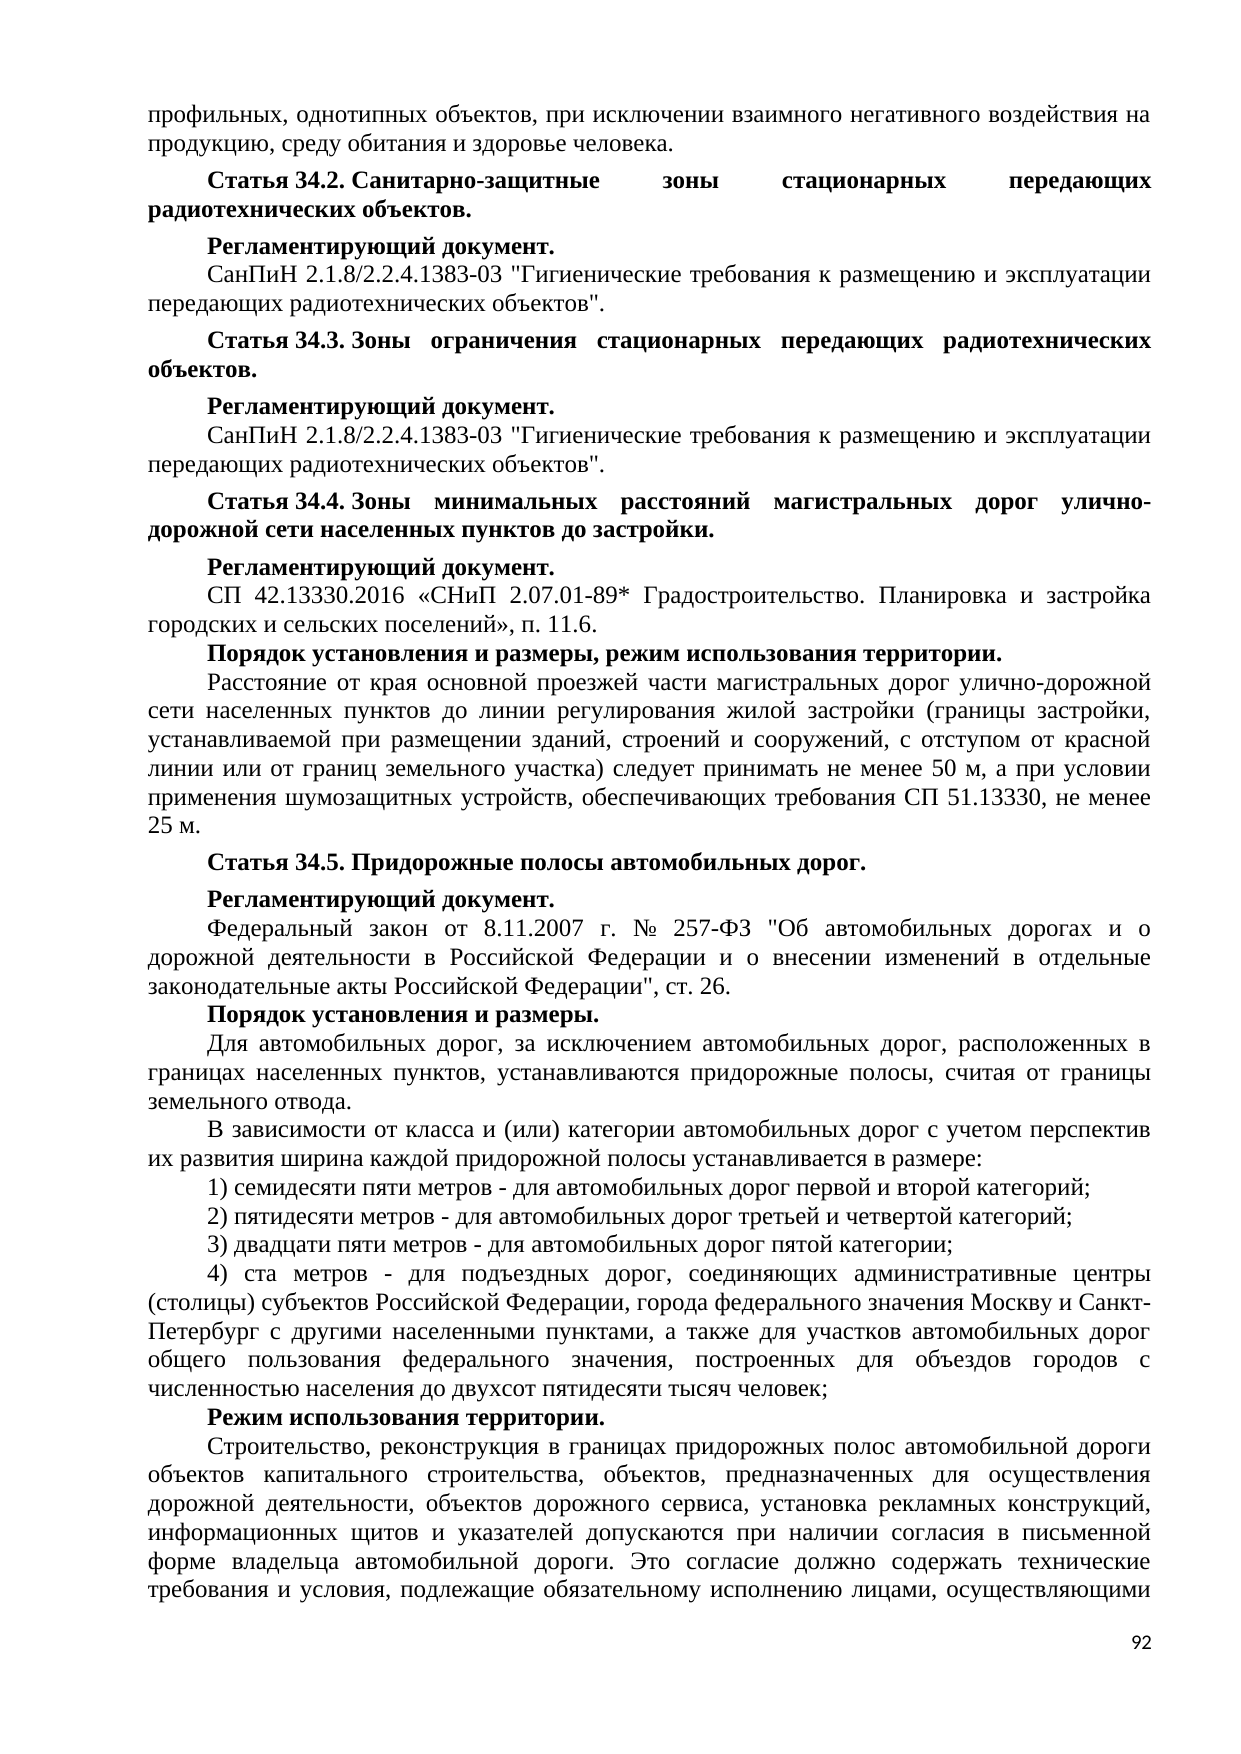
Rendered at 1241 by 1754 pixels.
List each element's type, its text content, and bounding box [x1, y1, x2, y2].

text В зависимости от класса и (или) категории автомобильных дорог с учетом перспектив их развития ширина каждой придорожной полосы устанавливается в размере: [148, 1114, 1152, 1172]
text Федеральный закон от 8.11.2007 г. № 257-ФЗ "Об автомобильных дорогах и о дорожной деятельности в Российской Федерации и о внесении изменений в отдельные законодательные акты Российской Федерации", ст. 26. [148, 913, 1152, 999]
text Режим использования территории. [148, 1402, 1152, 1431]
text 4) ста метров - для подъездных дорог, соединяющих административные центры (столицы) субъектов Российской Федерации, города федерального значения Москву и Санкт-Петербург с другими населенными пунктами, а также для участков автомобильных дорог общего пользования федерального значения, построенных для объездов городов с численностью населения до двухсот пятидесяти тысяч человек; [148, 1258, 1152, 1402]
text Порядок установления и размеры, режим использования территории. [148, 638, 1152, 667]
text СанПиН 2.1.8/2.2.4.1383-03 "Гигиенические требования к размещению и эксплуатации передающих радиотехнических объектов". [148, 259, 1152, 317]
text Регламентирующий документ. [148, 884, 1152, 913]
text 2) пятидесяти метров - для автомобильных дорог третьей и четвертой категорий; [148, 1201, 1152, 1229]
text 1) семидесяти пяти метров - для автомобильных дорог первой и второй категорий; [148, 1172, 1152, 1201]
text Статья 34.4. Зоны минимальных расстояний магистральных дорог улично-дорожной сети населенных пунктов до застройки. [148, 486, 1152, 543]
text Регламентирующий документ. [148, 231, 1152, 259]
text Регламентирующий документ. [148, 391, 1152, 420]
text Статья 34.2. Санитарно-защитные зоны стационарных передающих радиотехнических объектов. [148, 165, 1152, 222]
text Расстояние от края основной проезжей части магистральных дорог улично-дорожной сети населенных пунктов до линии регулирования жилой застройки (границы застройки, устанавливаемой при размещении зданий, строений и сооружений, с отступом от красной линии или от границ земельного участка) следует принимать не менее , а при условии применения шумозащитных устройств, обеспечивающих требования СП 51.13330, не менее . [148, 667, 1152, 839]
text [148, 1431, 1152, 1603]
text Статья 34.3. Зоны ограничения стационарных передающих радиотехнических объектов. [148, 325, 1152, 383]
text Для автомобильных дорог, за исключением автомобильных дорог, расположенных в границах населенных пунктов, устанавливаются придорожные полосы, считая от границы земельного отвода. [148, 1028, 1152, 1114]
text 3) двадцати пяти метров - для автомобильных дорог пятой категории; [148, 1229, 1152, 1258]
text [148, 99, 1152, 157]
text Статья 34.5. Придорожные полосы автомобильных дорог. [148, 847, 1152, 876]
text СанПиН 2.1.8/2.2.4.1383-03 "Гигиенические требования к размещению и эксплуатации передающих радиотехнических объектов". [148, 420, 1152, 477]
text Порядок установления и размеры. [148, 999, 1152, 1028]
text СП 42.13330.2016 «СНиП 2.07.01-89* Градостроительство. Планировка и застройка городских и сельских поселений», п. 11.6. [148, 580, 1152, 638]
text Регламентирующий документ. [148, 552, 1152, 580]
